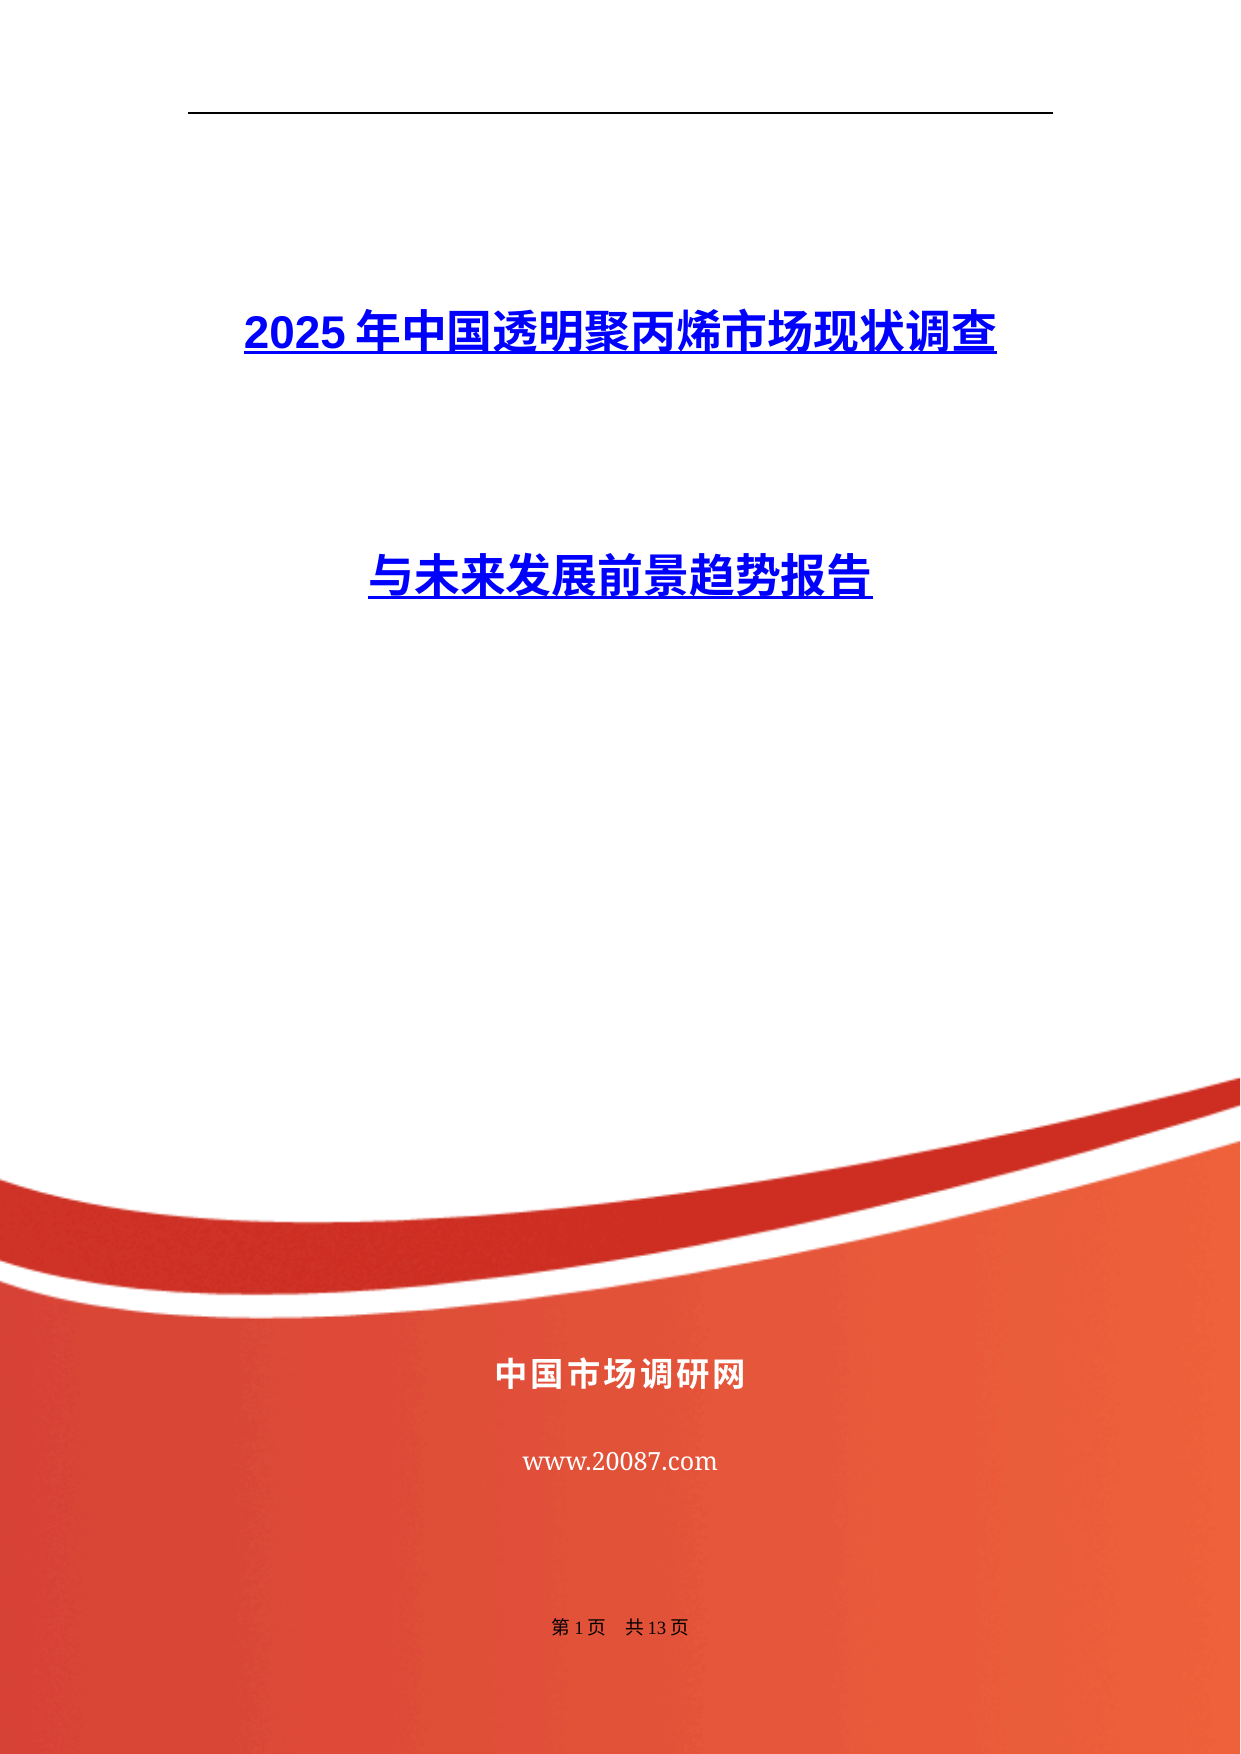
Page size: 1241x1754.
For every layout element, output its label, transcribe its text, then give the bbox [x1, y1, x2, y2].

table_header 2025年中国透明聚丙烯市场现状调查与未来发展前景趋势报告 [188, 207, 1053, 773]
text www.20087.com [187, 1428, 1053, 1493]
subtitle 中国市场调研网 [187, 1339, 1053, 1404]
picture [0, 1006, 1241, 1754]
